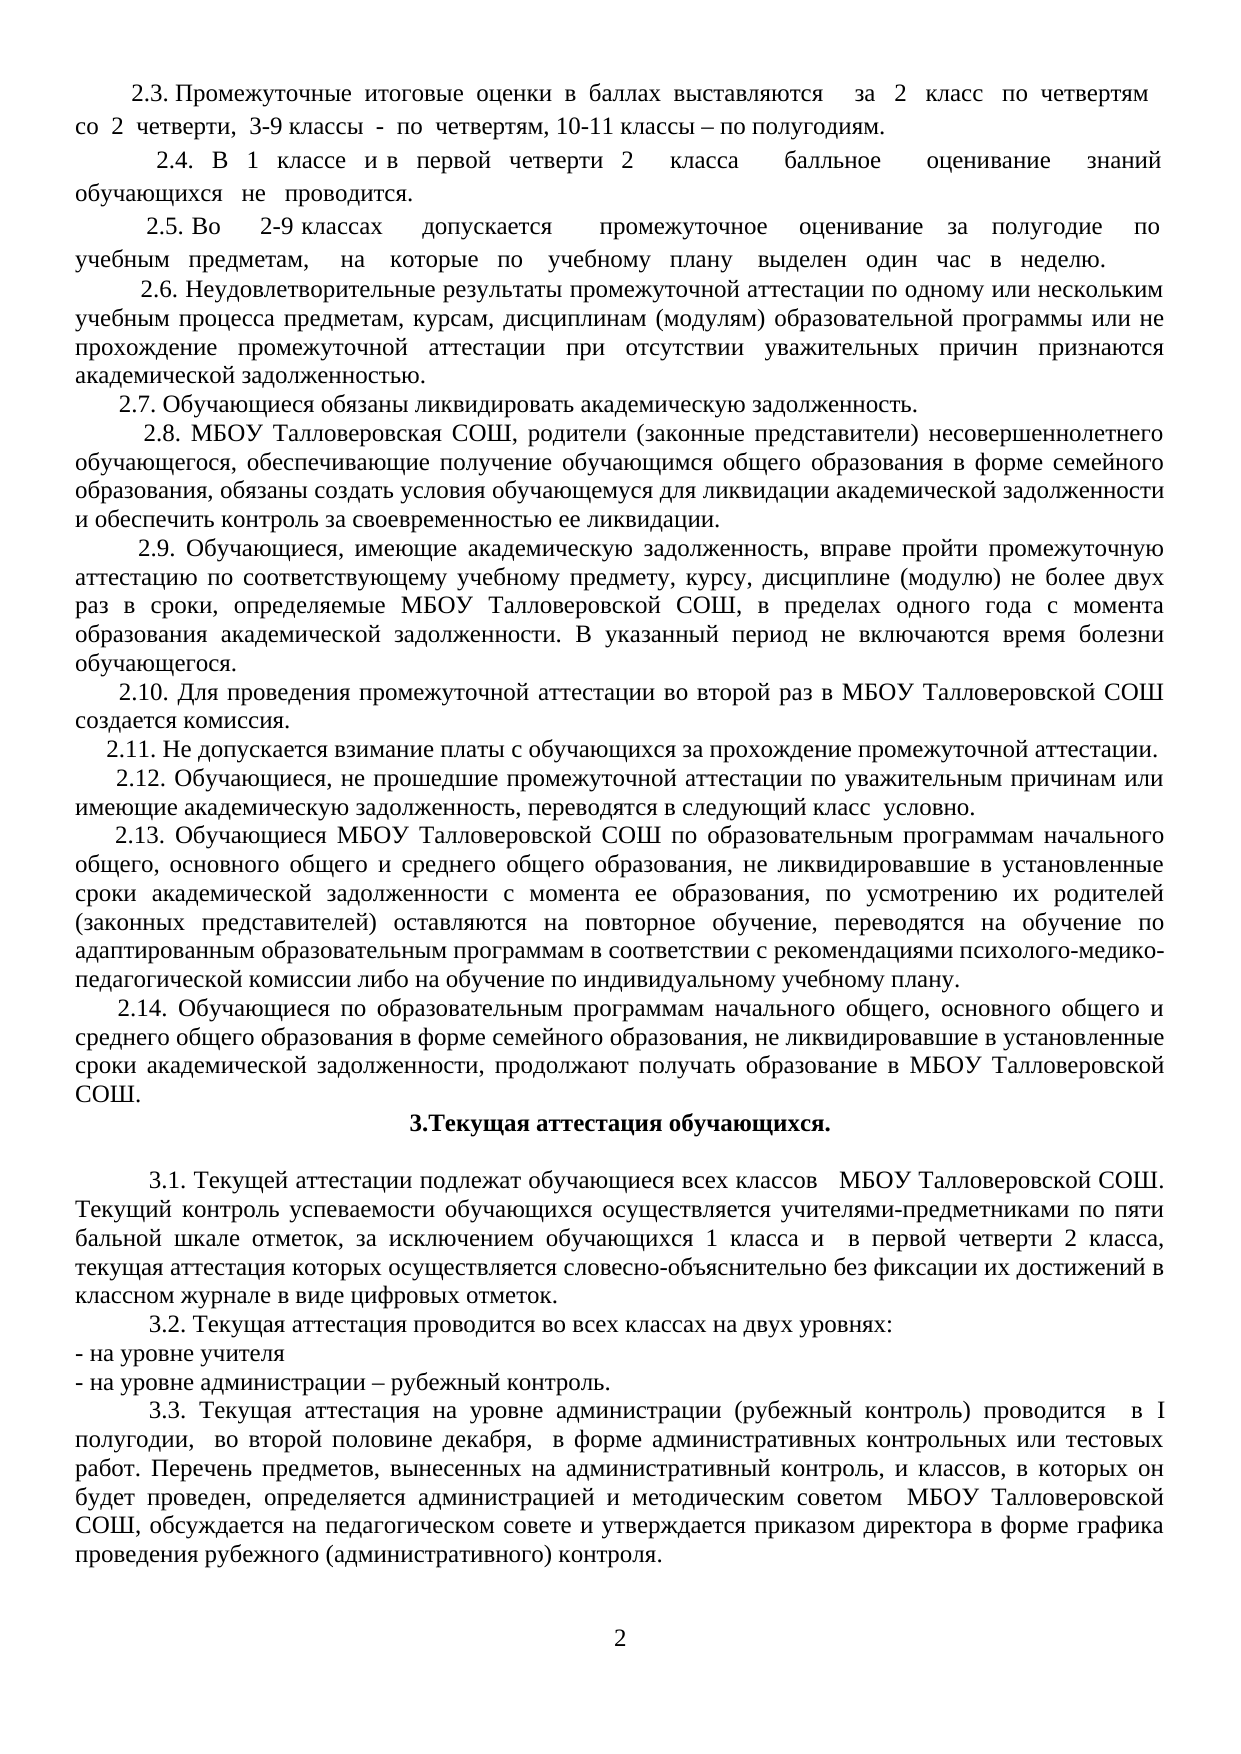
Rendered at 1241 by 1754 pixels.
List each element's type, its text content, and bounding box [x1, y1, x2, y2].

text 3.2. Текущая аттестация проводится во всех классах на двух уровнях: [75, 1309, 1165, 1338]
text 2.14. Обучающиеся по образовательным программам начального общего, основного общего и среднего общего образования в форме семейного образования, не ликвидировавшие в установленные сроки академической задолженности, продолжают получать образование в МБОУ Талловеровской СОШ. [75, 993, 1165, 1108]
text 2.9. Обучающиеся, имеющие академическую задолженность, вправе пройти промежуточную аттестацию по соответствующему учебному предмету, курсу, дисциплине (модулю) не более двух раз в сроки, определяемые МБОУ Талловеровской СОШ, в пределах одного года с момента образования академической задолженности. В указанный период не включаются время болезни обучающегося. [75, 533, 1165, 677]
text 2.10. Для проведения промежуточной аттестации во второй раз в МБОУ Талловеровской СОШ создается комиссия. [75, 677, 1165, 734]
text 2.7. Обучающиеся обязаны ликвидировать академическую задолженность. [75, 389, 1165, 418]
text 2.5. Во 2-9 классах допускается промежуточное оценивание за полугодие по учебным предметам, на которые по учебному плану выделен один час в неделю. [75, 208, 1165, 274]
text 3.Текущая аттестация обучающихся. [75, 1108, 1165, 1137]
text 3.3. Текущая аттестация на уровне администрации (рубежный контроль) проводится в I полугодии, во второй половине декабря, в форме административных контрольных или тестовых работ. Перечень предметов, вынесенных на административный контроль, и классов, в которых он будет проведен, определяется администрацией и методическим советом МБОУ Талловеровской СОШ, обсуждается на педагогическом совете и утверждается приказом директора в форме графика проведения рубежного (административного) контроля. [75, 1396, 1165, 1568]
text 2.4. В 1 классе и в первой четверти 2 класса балльное оценивание знаний обучающихся не проводится. [75, 141, 1165, 208]
text 2.13. Обучающиеся МБОУ Талловеровской СОШ по образовательным программам начального общего, основного общего и среднего общего образования, не ликвидировавшие в установленные сроки академической задолженности с момента ее образования, по усмотрению их родителей (законных представителей) оставляются на повторное обучение, переводятся на обучение по адаптированным образовательным программам в соответствии с рекомендациями психолого-медико-педагогической комиссии либо на обучение по индивидуальному учебному плану. [75, 821, 1165, 993]
text 2.8. МБОУ Талловеровская СОШ, родители (законные представители) несовершеннолетнего обучающегося, обеспечивающие получение обучающимся общего образования в форме семейного образования, обязаны создать условия обучающемуся для ликвидации академической задолженности и обеспечить контроль за своевременностью ее ликвидации. [75, 418, 1165, 533]
text 2.6. Неудовлетворительные результаты промежуточной аттестации по одному или нескольким учебным процесса предметам, курсам, дисциплинам (модулям) образовательной программы или не прохождение промежуточной аттестации при отсутствии уважительных причин признаются академической задолженностью. [75, 274, 1165, 389]
text 2.11. Не допускается взимание платы с обучающихся за прохождение промежуточной аттестации. [75, 734, 1165, 763]
text - на уровне учителя [75, 1338, 1165, 1367]
text - на уровне администрации – рубежный контроль. [75, 1367, 1165, 1396]
text 2.3. Промежуточные итоговые оценки в баллах выставляются за 2 класс по четвертям со 2 четверти, 3-9 классы - по четвертям, 10-11 классы – по полугодиям. [75, 75, 1165, 141]
text 3.1. Текущей аттестации подлежат обучающиеся всех классов МБОУ Талловеровской СОШ. Текущий контроль успеваемости обучающихся осуществляется учителями-предметниками по пяти бальной шкале отметок, за исключением обучающихся 1 класса и в первой четверти 2 класса, текущая аттестация которых осуществляется словесно-объяснительно без фиксации их достижений в классном журнале в виде цифровых отметок. [75, 1166, 1165, 1309]
text 2.12. Обучающиеся, не прошедшие промежуточной аттестации по уважительным причинам или имеющие академическую задолженность, переводятся в следующий класс условно. [75, 763, 1165, 821]
